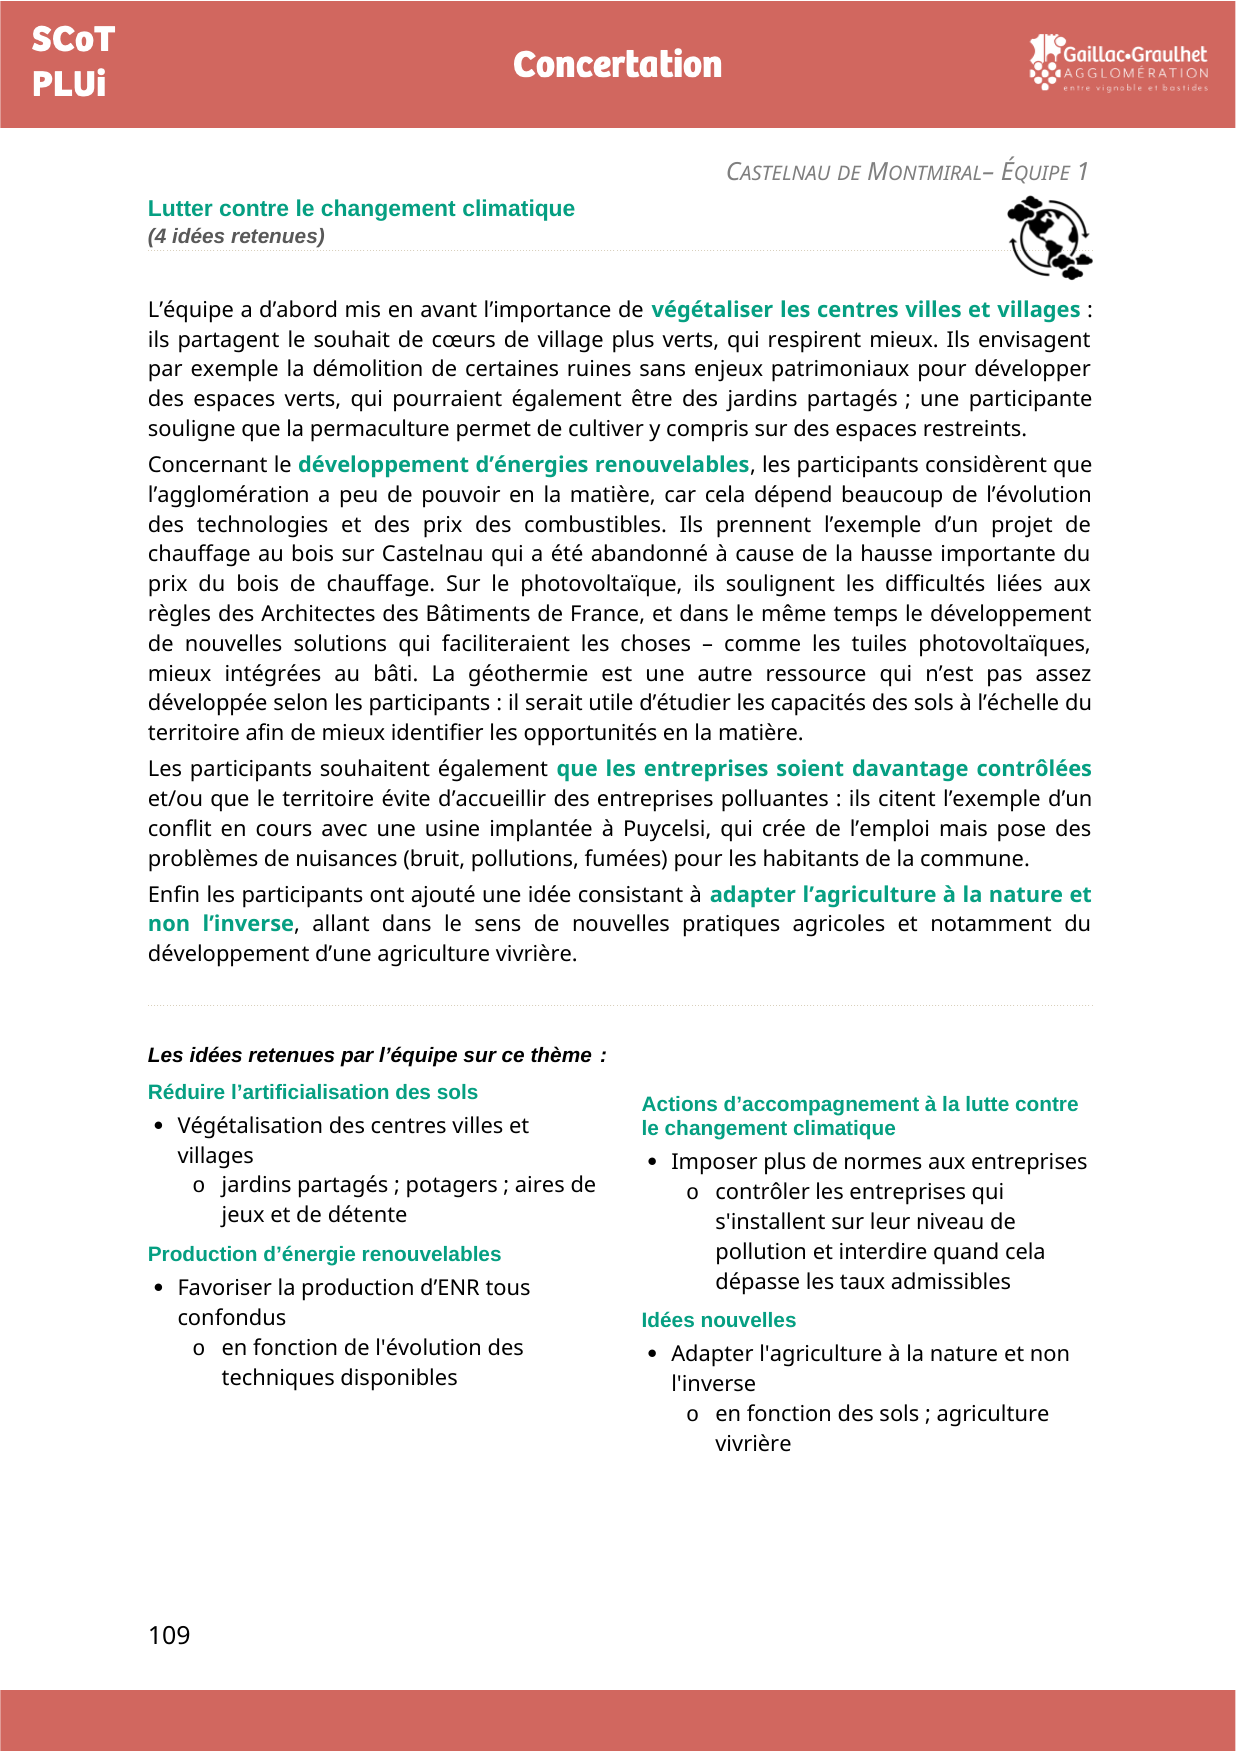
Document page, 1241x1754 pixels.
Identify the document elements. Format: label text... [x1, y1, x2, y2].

text Réduire l’artificialisation des sols [148, 1080, 599, 1104]
text L’équipe a d’abord mis en avant l’importance de végétaliser les centres villes et villages : ils partagent le souhait de cœurs de village plus verts, qui respirent mieux. Ils envisagent par exemple la démolition de certaines ruines sans enjeux patrimoniaux pour développer des espaces verts, qui pourraient également être des jardins partagés ; une participante souligne que la permaculture permet de cultiver y compris sur des espaces restreints. [148, 294, 1093, 443]
list Adapter l'agriculture à la nature et non l'inverse [648, 1338, 1093, 1398]
text Enfin les participants ont ajouté une idée consistant à adapter l’agriculture à la nature et non l’inverse, allant dans le sens de nouvelles pratiques agricoles et notamment du développement d’une agriculture vivrière. [148, 878, 1093, 968]
list Imposer plus de normes aux entreprises [648, 1146, 1093, 1176]
text Concernant le développement d’énergies renouvelables, les participants considèrent que l’agglomération a peu de pouvoir en la matière, car cela dépend beaucoup de l’évolution des technologies et des prix des combustibles. Ils prennent l’exemple d’un projet de chauffage au bois sur Castelnau qui a été abandonné à cause de la hausse importante du prix du bois de chauffage. Sur le photovoltaïque, ils soulignent les difficultés liées aux règles des Architectes des Bâtiments de France, et dans le même temps le développement de nouvelles solutions qui faciliteraient les choses – comme les tuiles photovoltaïques, mieux intégrées au bâti. La géothermie est une autre ressource qui n’est pas assez développée selon les participants : il serait utile d’étudier les capacités des sols à l’échelle du territoire afin de mieux identifier les opportunités en la matière. [148, 449, 1093, 747]
text Les participants souhaitent également que les entreprises soient davantage contrôlées et/ou que le territoire évite d’accueillir des entreprises polluantes : ils citent l’exemple d’un conflit en cours avec une usine implantée à Puycelsi, qui crée de l’emploi mais pose des problèmes de nuisances (bruit, pollutions, fumées) pour les habitants de la commune. [148, 753, 1093, 872]
list jardins partagés ; potagers ; aires de jeux et de détente [192, 1169, 599, 1229]
list Favoriser la production d’ENR tous confondus [154, 1272, 599, 1332]
list en fonction de l'évolution des techniques disponibles [192, 1332, 599, 1391]
subtitle Castelnau de Montmiral– Équipe 1 [148, 154, 1093, 188]
list Végétalisation des centres villes et villages [154, 1110, 599, 1169]
text Lutter contre le changement climatique (4 idées retenues) [148, 194, 1003, 251]
list en fonction des sols ; agriculture vivrière [686, 1398, 1093, 1458]
list contrôler les entreprises qui s'installent sur leur niveau de pollution et interdire quand cela dépasse les taux admissibles [686, 1176, 1093, 1296]
text Idées nouvelles [641, 1308, 1093, 1332]
picture [0, 1, 1236, 1751]
text Production d’énergie renouvelables [148, 1242, 599, 1266]
text Les idées retenues par l’équipe sur ce thème : [148, 1043, 1093, 1067]
text Actions d’accompagnement à la lutte contre le changement climatique [641, 1092, 1093, 1140]
